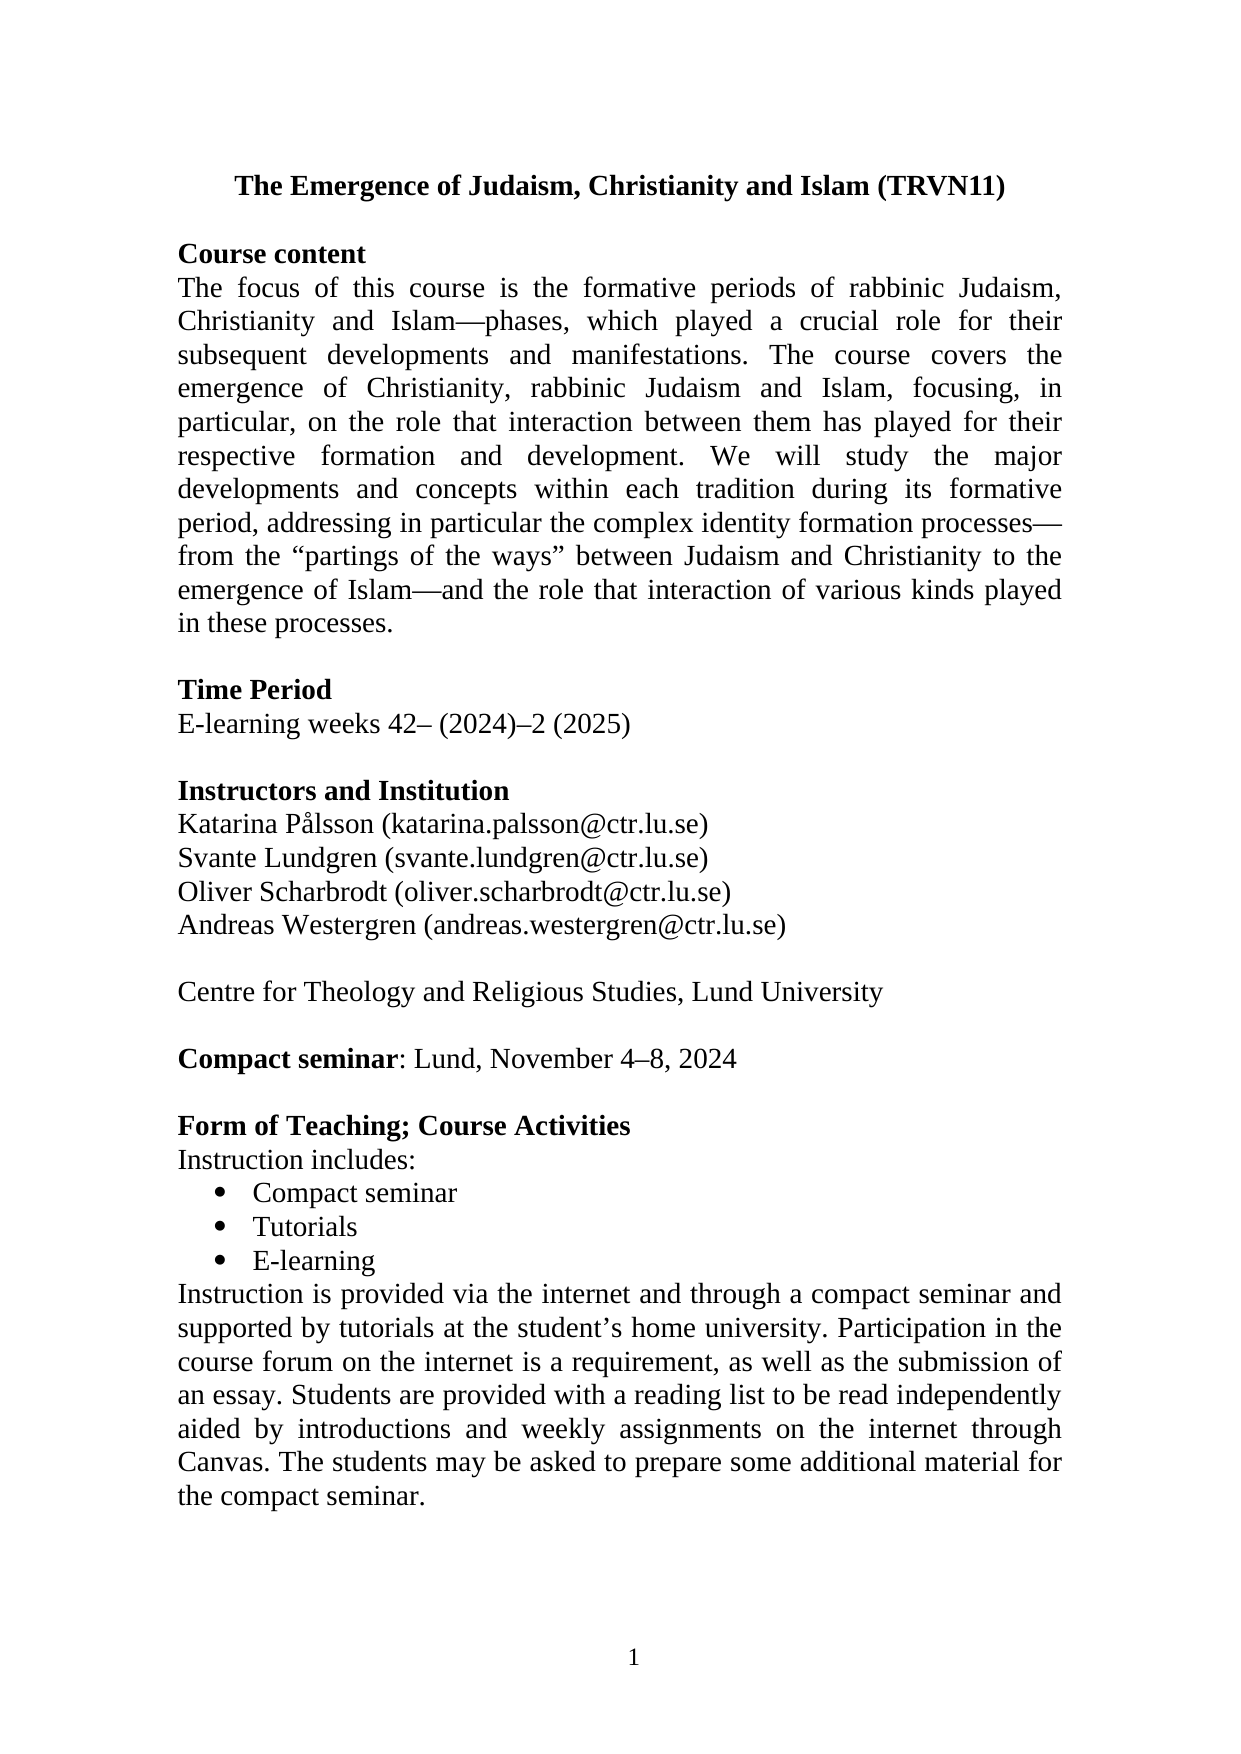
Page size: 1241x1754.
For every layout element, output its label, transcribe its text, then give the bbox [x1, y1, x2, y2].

text The focus of this course is the formative periods of rabbinic Judaism, Christianity and Islam—phases, which played a crucial role for their subsequent developments and manifestations. The course covers the emergence of Christianity, rabbinic Judaism and Islam, focusing, in particular, on the role that interaction between them has played for their respective formation and development. We will study the major developments and concepts within each tradition during its formative period, addressing in particular the complex identity formation processes—from the “partings of the ways” between Judaism and Christianity to the emergence of Islam—and the role that interaction of various kinds played in these processes. [177, 270, 1063, 639]
text Compact seminar: Lund, November 4–8, 2024 [177, 1041, 1063, 1075]
text Andreas Westergren (andreas.westergren@ctr.lu.se) [177, 907, 1063, 941]
list Tutorials [215, 1209, 1063, 1243]
text E-learning weeks 42– (2024)–2 (2025) [177, 706, 1063, 739]
list E-learning [215, 1243, 1063, 1277]
text Instruction includes: [177, 1142, 1063, 1176]
text Centre for Theology and Religious Studies, Lund University [177, 974, 1063, 1008]
text Course content [177, 236, 1063, 270]
text Instructors and Institution [177, 773, 1063, 807]
subtitle The Emergence of Judaism, Christianity and Islam (TRVN11) [177, 164, 1063, 201]
text Svante Lundgren (svante.lundgren@ctr.lu.se) [177, 840, 1063, 874]
text Form of Teaching; Course Activities [177, 1108, 1063, 1142]
text Oliver Scharbrodt (oliver.scharbrodt@ctr.lu.se) [177, 874, 1063, 907]
text Katarina Pålsson (katarina.palsson@ctr.lu.se) [177, 807, 1063, 840]
list Compact seminar [215, 1176, 1063, 1209]
text Time Period [177, 672, 1063, 706]
text Instruction is provided via the internet and through a compact seminar and supported by tutorials at the student’s home university. Participation in the course forum on the internet is a requirement, as well as the submission of an essay. Students are provided with a reading list to be read independently aided by introductions and weekly assignments on the internet through Canvas. The students may be asked to prepare some additional material for the compact seminar. [177, 1277, 1063, 1511]
